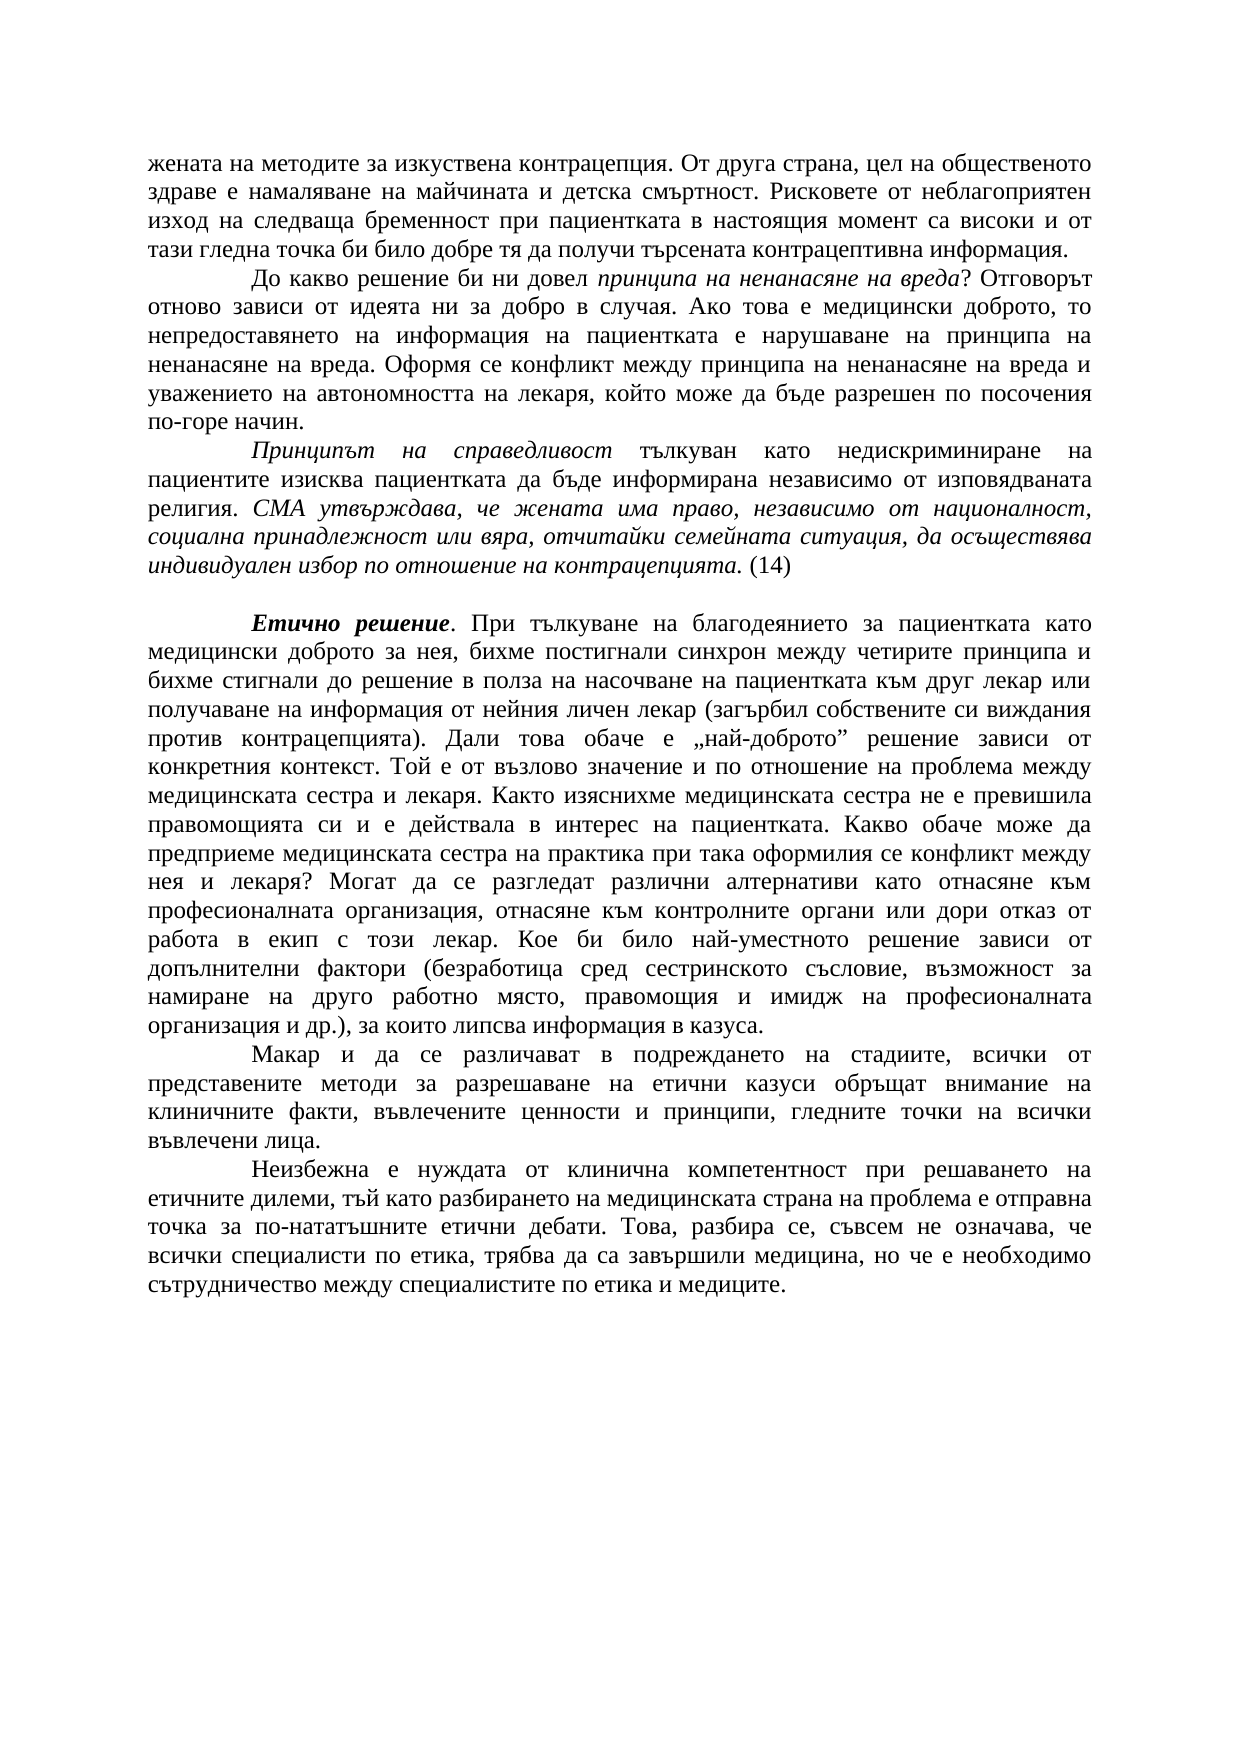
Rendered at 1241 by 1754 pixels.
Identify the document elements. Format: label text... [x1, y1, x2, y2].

text Принципът на справедливост тълкуван като недискриминиране на пациентите изисква пациентката да бъде информирана независимо от изповядваната религия. СМА утвърждава, че жената има право, независимо от националност, социална принадлежност или вяра, отчитайки семейната ситуация, да осъществява индивидуален избор по отношение на контрацепцията. (14) [148, 435, 1093, 579]
text До какво решение би ни довел принципа на ненанасяне на вреда? Отговорът отново зависи от идеята ни за добро в случая. Ако това е медицински доброто, то непредоставянето на информация на пациентката е нарушаване на принципа на ненанасяне на вреда. Оформя се конфликт между принципа на ненанасяне на вреда и уважението на автономността на лекаря, който може да бъде разрешен по посочения по-горе начин. [148, 263, 1093, 435]
text Етично решение. При тълкуване на благодеянието за пациентката като медицински доброто за нея, бихме постигнали синхрон между четирите принципа и бихме стигнали до решение в полза на насочване на пациентката към друг лекар или получаване на информация от нейния личен лекар (загърбил собствените си виждания против контрацепцията). Дали това обаче е „най-доброто” решение зависи от конкретния контекст. Той е от възлово значение и по отношение на проблема между медицинската сестра и лекаря. Както изяснихме медицинската сестра не е превишила правомощията си и е действала в интерес на пациентката. Какво обаче може да предприеме медицинската сестра на практика при така оформилия се конфликт между нея и лекаря? Могат да се разгледат различни алтернативи като отнасяне към професионалната организация, отнасяне към контролните органи или дори отказ от работа в екип с този лекар. Кое би било най-уместното решение зависи от допълнителни фактори (безработица сред сестринското съсловие, възможност за намиране на друго работно място, правомощия и имидж на професионалната организация и др.), за които липсва информация в казуса. [148, 608, 1093, 1039]
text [148, 148, 1093, 263]
text Неизбежна е нуждата от клинична компетентност при решаването на етичните дилеми, тъй като разбирането на медицинската страна на проблема е отправна точка за по-нататъшните етични дебати. Това, разбира се, съвсем не означава, че всички специалисти по етика, трябва да са завършили медицина, но че е необходимо сътрудничество между специалистите по етика и медиците. [148, 1154, 1093, 1298]
text Макар и да се различават в подреждането на стадиите, всички от представените методи за разрешаване на етични казуси обръщат внимание на клиничните факти, въвлечените ценности и принципи, гледните точки на всички въвлечени лица. [148, 1039, 1093, 1154]
